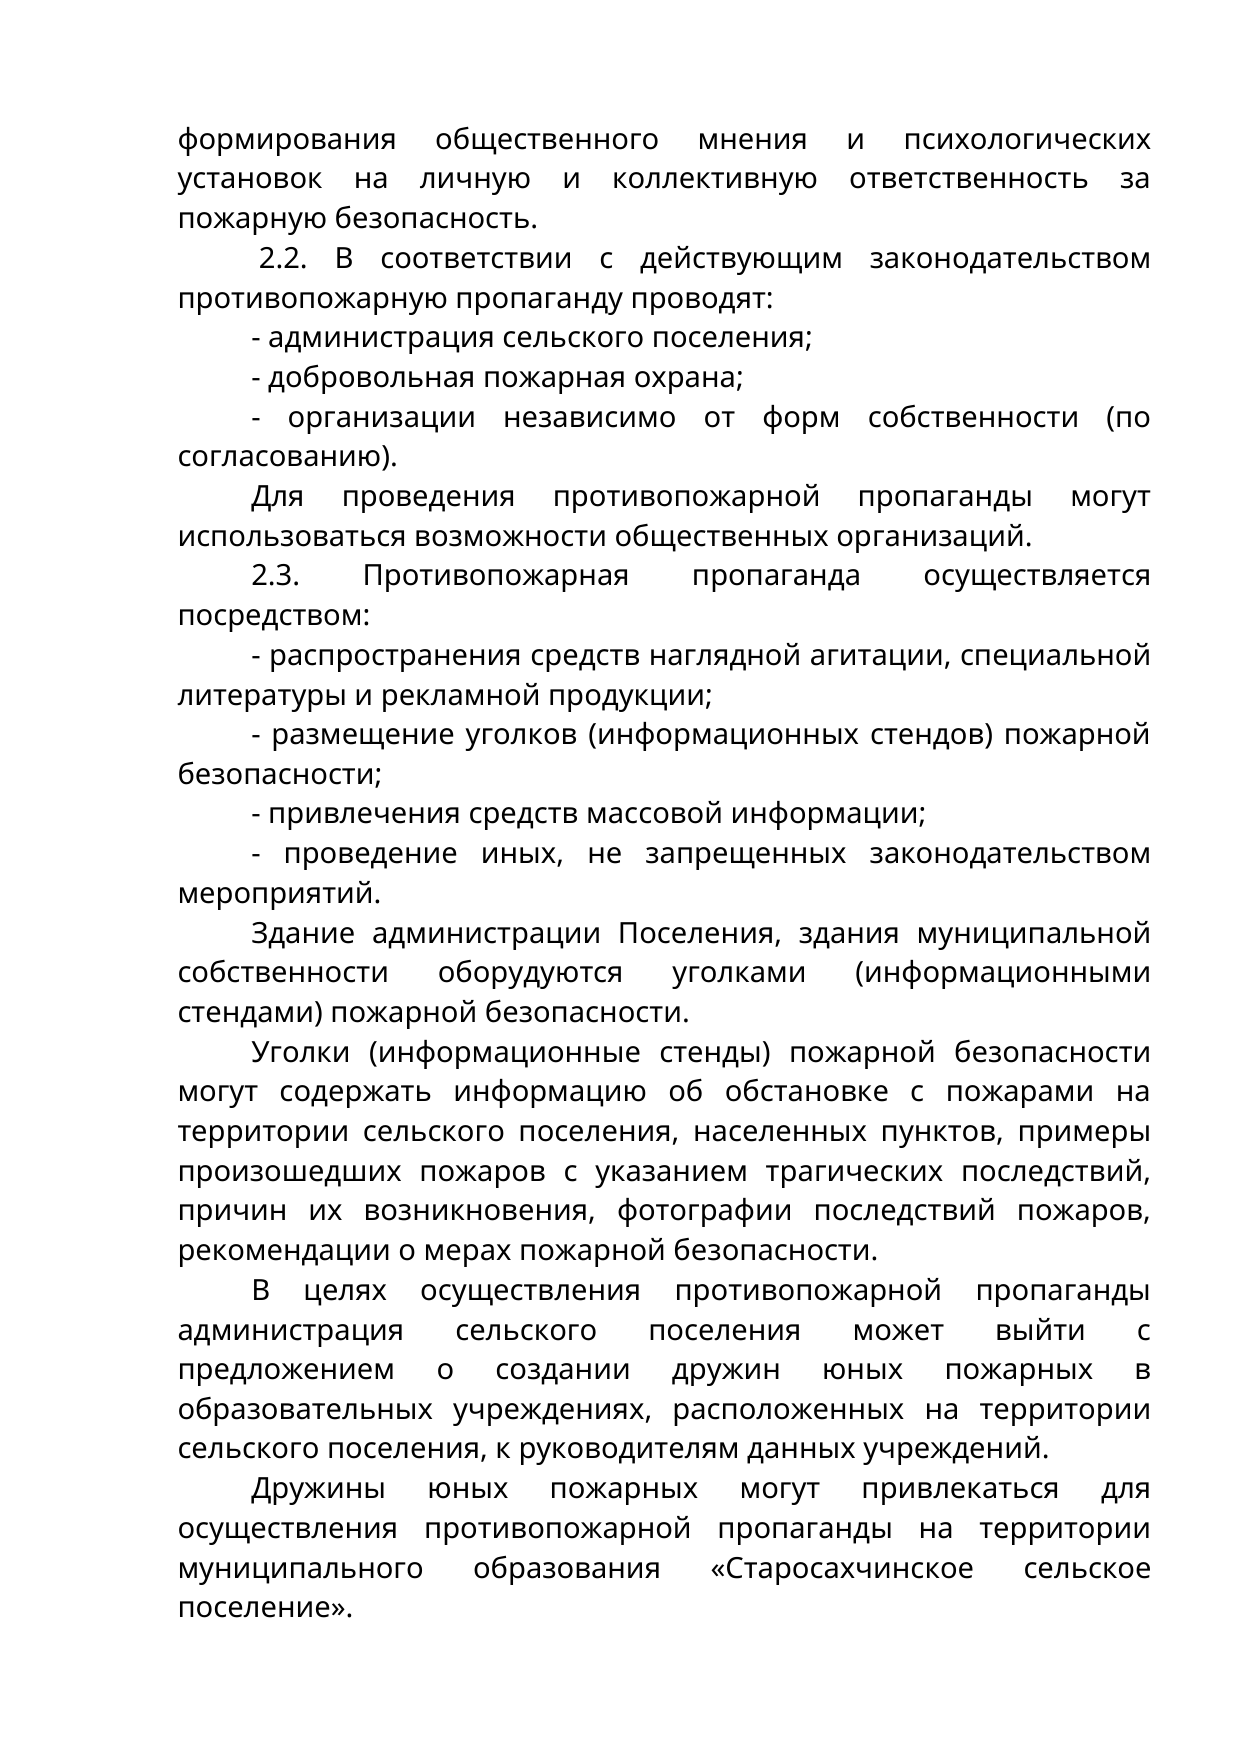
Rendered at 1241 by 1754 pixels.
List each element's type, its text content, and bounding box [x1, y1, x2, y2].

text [177, 118, 1152, 237]
text 2.3. Противопожарная пропаганда осуществляется посредством: [177, 555, 1152, 634]
text - добровольная пожарная охрана; [177, 356, 1152, 396]
text - проведение иных, не запрещенных законодательством мероприятий. [177, 832, 1152, 912]
text - размещение уголков (информационных стендов) пожарной безопасности; [177, 713, 1152, 793]
text В целях осуществления противопожарной пропаганды администрация сельского поселения может выйти с предложением о создании дружин юных пожарных в образовательных учреждениях, расположенных на территории сельского поселения, к руководителям данных учреждений. [177, 1269, 1152, 1467]
text - организации независимо от форм собственности (по согласованию). [177, 396, 1152, 475]
text Здание администрации Поселения, здания муниципальной собственности оборудуются уголками (информационными стендами) пожарной безопасности. [177, 912, 1152, 1031]
text - администрация сельского поселения; [177, 317, 1152, 356]
text Для проведения противопожарной пропаганды могут использоваться возможности общественных организаций. [177, 475, 1152, 555]
text 2.2. В соответствии с действующим законодательством противопожарную пропаганду проводят: [177, 237, 1152, 317]
text Дружины юных пожарных могут привлекаться для осуществления противопожарной пропаганды на территории муниципального образования «Старосахчинское сельское поселение». [177, 1467, 1152, 1626]
text - привлечения средств массовой информации; [177, 793, 1152, 832]
text Уголки (информационные стенды) пожарной безопасности могут содержать информацию об обстановке с пожарами на территории сельского поселения, населенных пунктов, примеры произошедших пожаров с указанием трагических последствий, причин их возникновения, фотографии последствий пожаров, рекомендации о мерах пожарной безопасности. [177, 1031, 1152, 1269]
text - распространения средств наглядной агитации, специальной литературы и рекламной продукции; [177, 634, 1152, 713]
